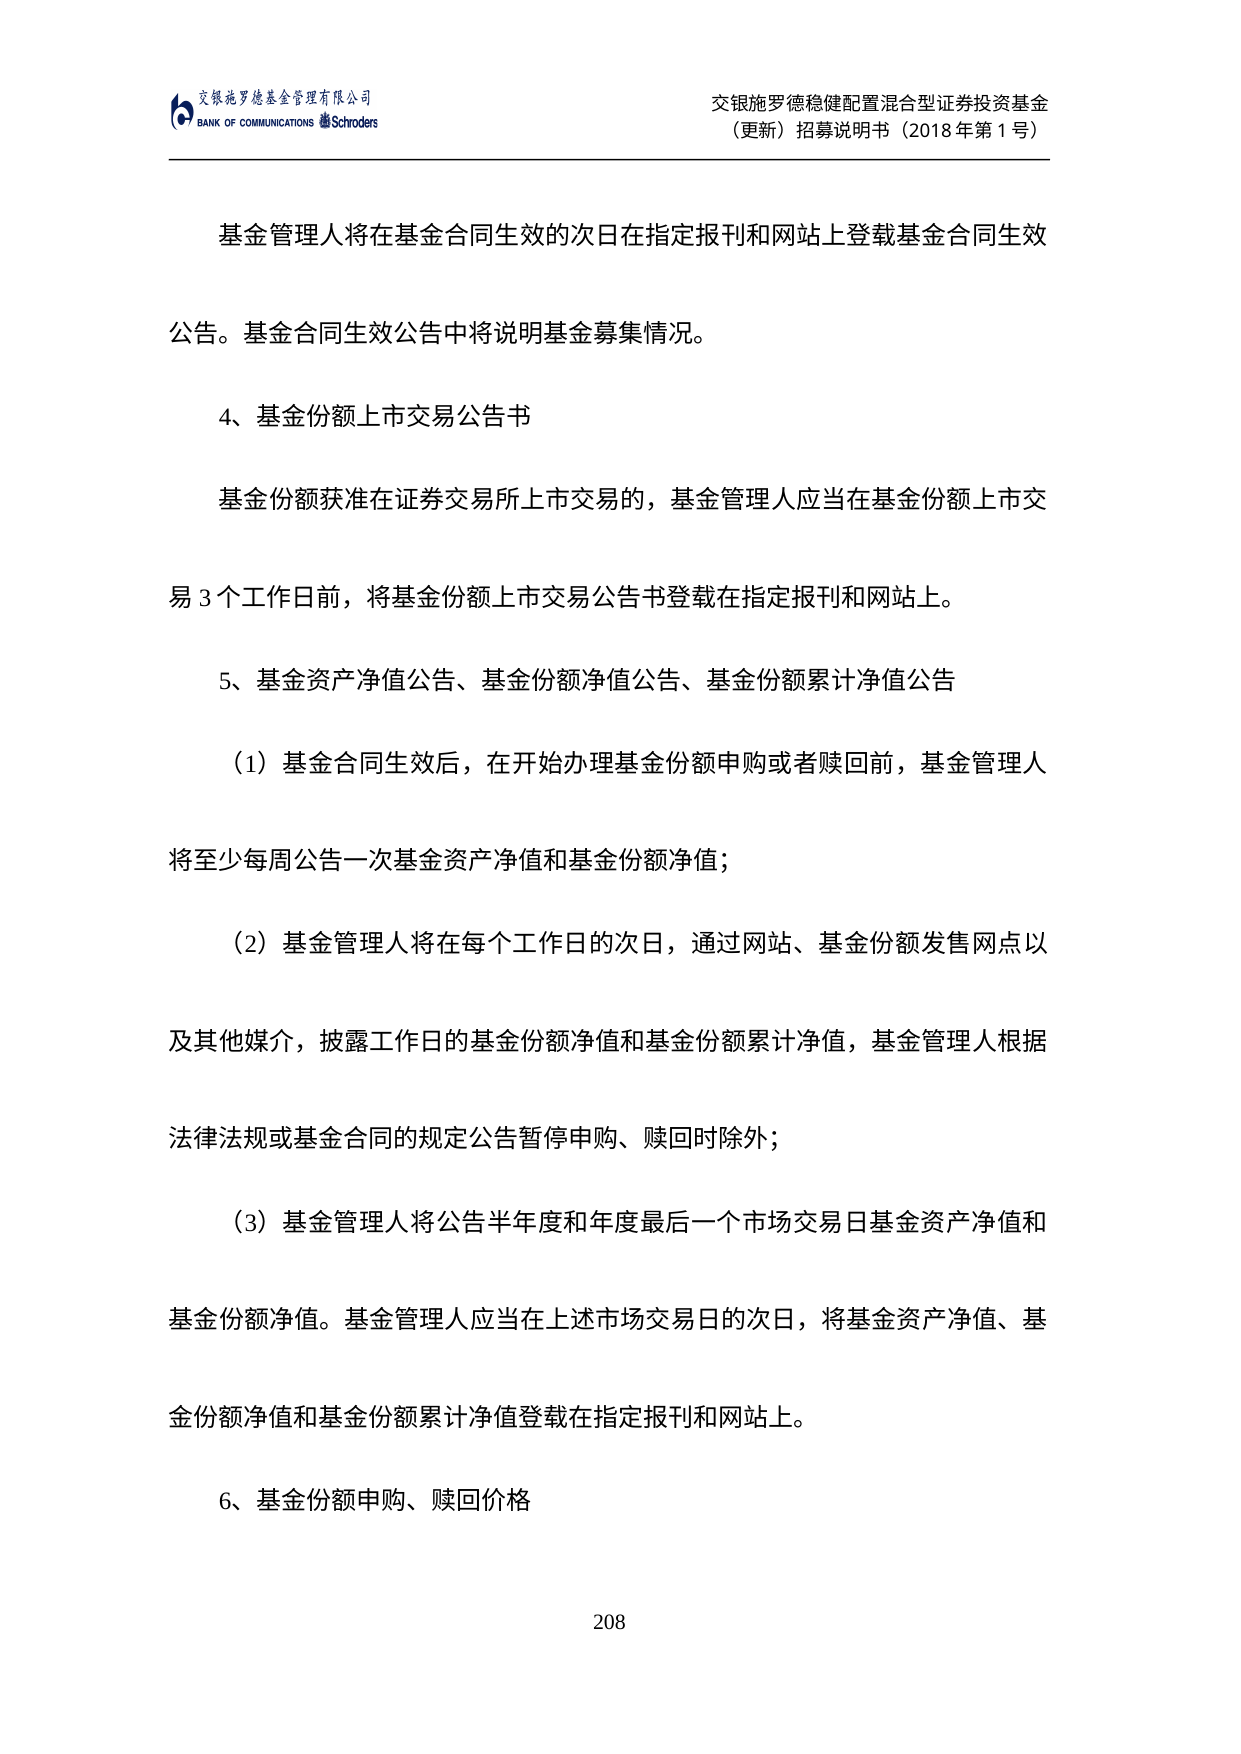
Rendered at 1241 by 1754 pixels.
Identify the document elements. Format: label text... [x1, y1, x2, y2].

text （2）基金管理人将在每个工作日的次日，通过网站、基金份额发售网点以及其他媒介，披露工作日的基金份额净值和基金份额累计净值，基金管理人根据法律法规或基金合同的规定公告暂停申购、赎回时除外； [169, 909, 1050, 1169]
picture [171, 89, 378, 130]
text 基金管理人将在基金合同生效的次日在指定报刊和网站上登载基金合同生效公告。基金合同生效公告中将说明基金募集情况。 [169, 201, 1050, 364]
text （3）基金管理人将公告半年度和年度最后一个市场交易日基金资产净值和基金份额净值。基金管理人应当在上述市场交易日的次日，将基金资产净值、基金份额净值和基金份额累计净值登载在指定报刊和网站上。 [169, 1188, 1050, 1448]
text 基金份额获准在证券交易所上市交易的，基金管理人应当在基金份额上市交易3个工作日前，将基金份额上市交易公告书登载在指定报刊和网站上。 [169, 465, 1050, 628]
text （1）基金合同生效后，在开始办理基金份额申购或者赎回前，基金管理人将至少每周公告一次基金资产净值和基金份额净值； [169, 729, 1050, 891]
text 6、基金份额申购、赎回价格 [169, 1466, 1050, 1531]
text 4、基金份额上市交易公告书 [169, 382, 1050, 447]
text 5、基金资产净值公告、基金份额净值公告、基金份额累计净值公告 [169, 646, 1050, 711]
